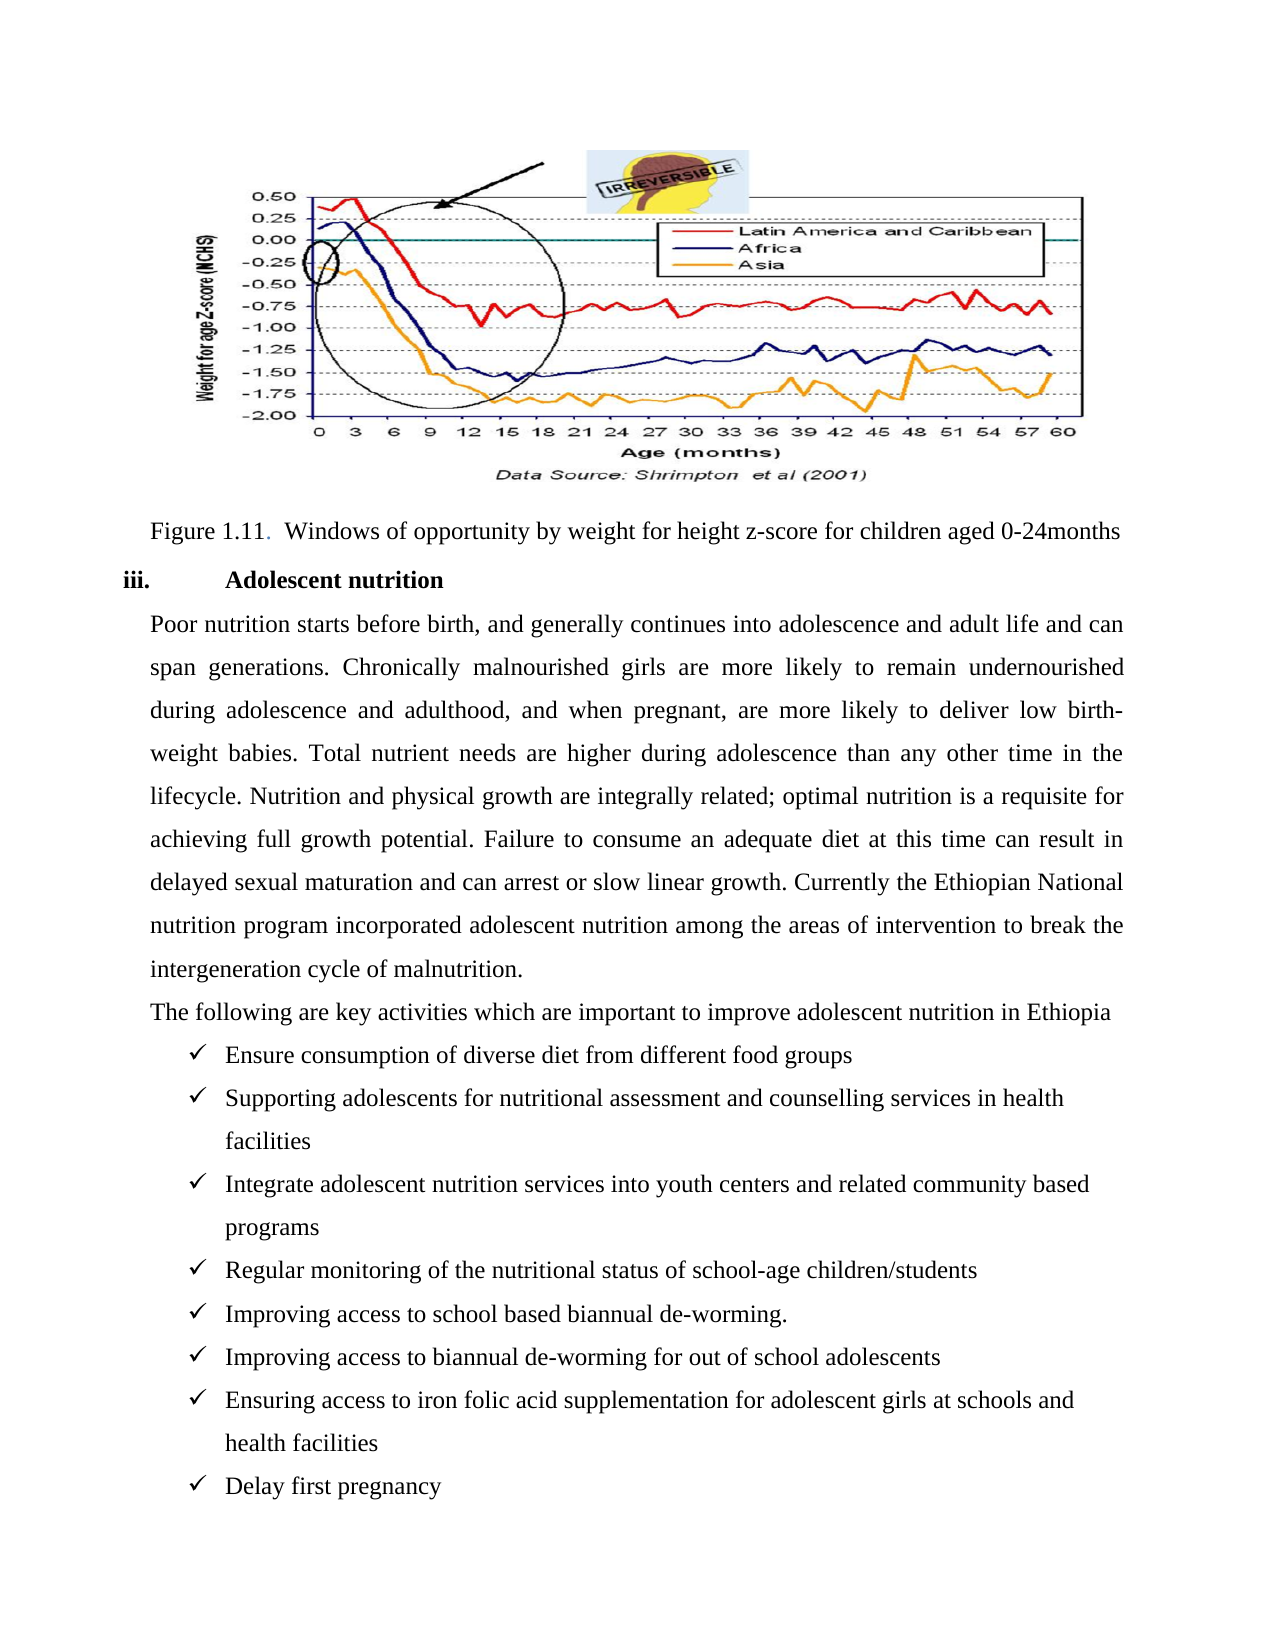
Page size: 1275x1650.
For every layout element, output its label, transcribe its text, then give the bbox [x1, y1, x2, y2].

text Figure 1.11. Windows of opportunity by weight for height z-score for children aged 0-24months [150, 516, 1125, 545]
list Improving access to school based biannual de-worming. [187, 1299, 1125, 1327]
list Improving access to biannual de-worming for out of school adolescents [187, 1342, 1125, 1371]
list Delay first pregnancy [187, 1471, 1125, 1500]
text The following are key activities which are important to improve adolescent nutrition in Ethiopia [150, 997, 1125, 1026]
list Ensure consumption of diverse diet from different food groups [187, 1040, 1125, 1069]
list Supporting adolescents for nutritional assessment and counselling services in health facilities [187, 1083, 1125, 1155]
text Poor nutrition starts before birth, and generally continues into adolescence and adult life and can span generations. Chronically malnourished girls are more likely to remain undernourished during adolescence and adulthood, and when pregnant, are more likely to deliver low birth-weight babies. Total nutrient needs are higher during adolescence than any other time in the lifecycle. Nutrition and physical growth are integrally related; optimal nutrition is a requisite for achieving full growth potential. Failure to consume an adequate diet at this time can result in delayed sexual maturation and can arrest or slow linear growth. Currently the Ethiopian National nutrition program incorporated adolescent nutrition among the areas of intervention to break the intergeneration cycle of malnutrition. [150, 609, 1125, 982]
list Adolescent nutrition [150, 566, 1125, 594]
list Integrate adolescent nutrition services into youth centers and related community based programs [187, 1169, 1125, 1241]
picture [182, 150, 1093, 482]
list Regular monitoring of the nutritional status of school-age children/students [187, 1256, 1125, 1284]
list Ensuring access to iron folic acid supplementation for adolescent girls at schools and health facilities [187, 1385, 1125, 1457]
